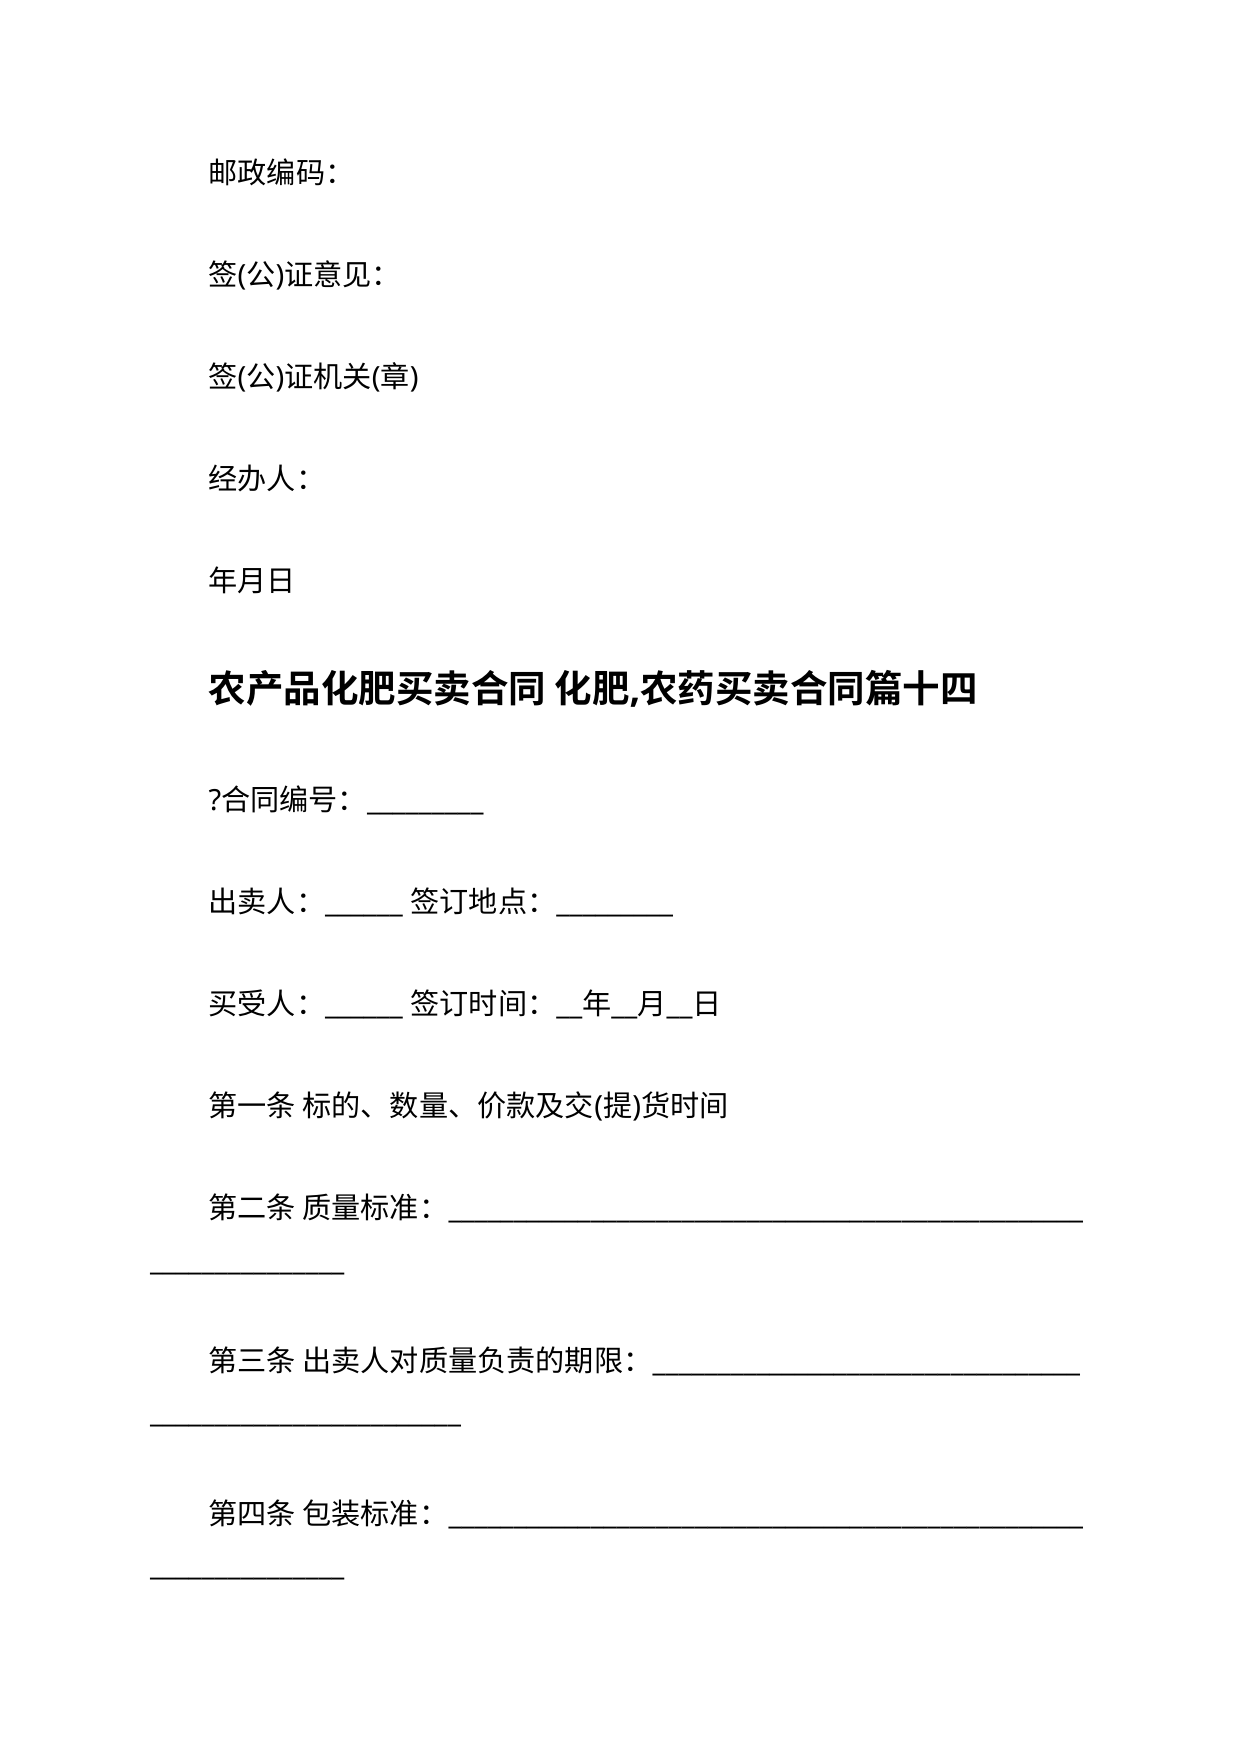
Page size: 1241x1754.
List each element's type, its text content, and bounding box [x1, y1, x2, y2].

text 邮政编码： [150, 150, 1090, 192]
text 第二条 质量标准：________________________________________________________________ [150, 1185, 1090, 1279]
text 出卖人：______ 签订地点：_________ [150, 879, 1090, 921]
text ?合同编号：_________ [150, 777, 1090, 819]
text 签(公)证机关(章) [150, 354, 1090, 396]
text 第四条 包装标准：________________________________________________________________ [150, 1490, 1090, 1584]
text 买受人：______ 签订时间：__年__月__日 [150, 981, 1090, 1023]
text 经办人： [150, 456, 1090, 498]
text 签(公)证意见： [150, 252, 1090, 294]
text 第一条 标的、数量、价款及交(提)货时间 [150, 1083, 1090, 1125]
text 年月日 [150, 557, 1090, 600]
text 农产品化肥买卖合同 化肥,农药买卖合同篇十四 [150, 659, 1090, 714]
text 第三条 出卖人对质量负责的期限：_________________________________________________________ [150, 1337, 1090, 1431]
